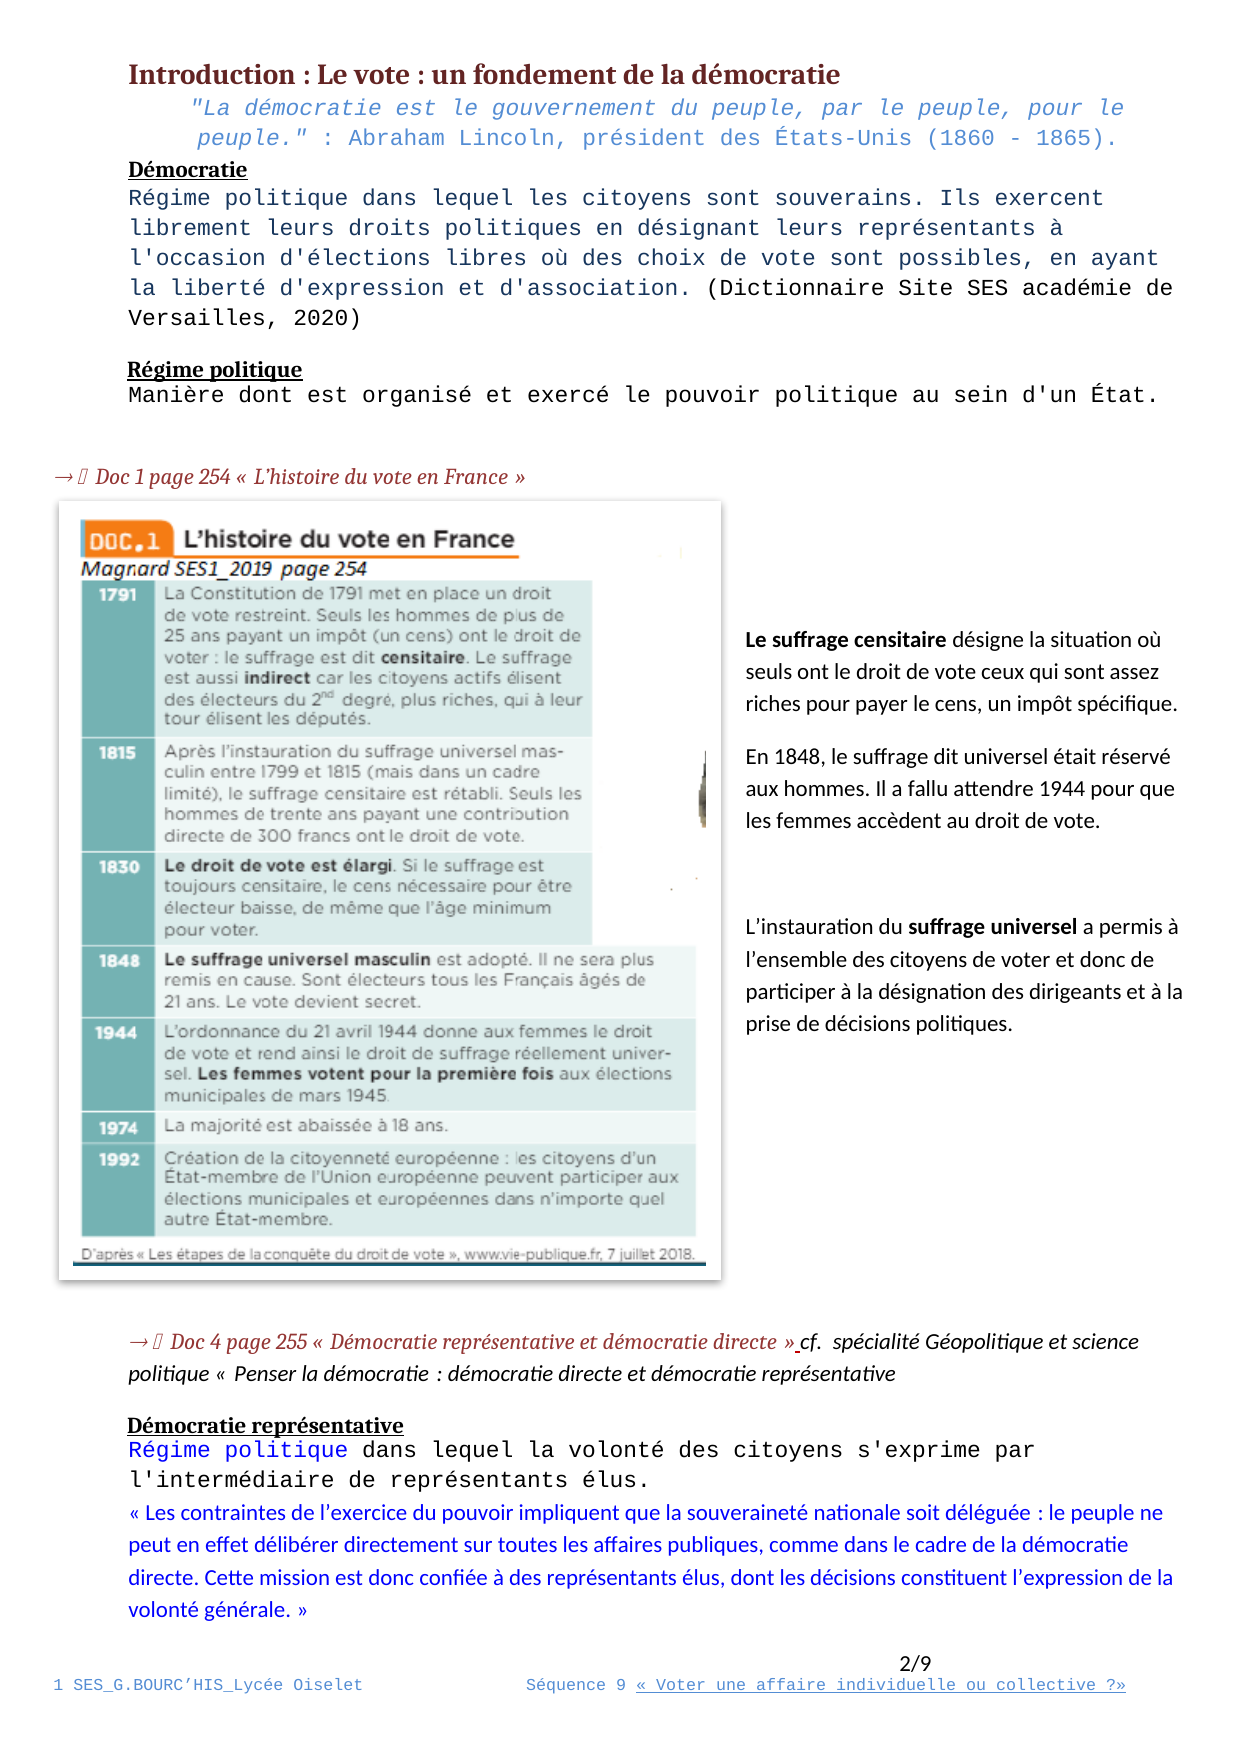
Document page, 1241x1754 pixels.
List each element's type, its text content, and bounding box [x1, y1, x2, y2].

list « Les contraintes de l’exercice du pouvoir impliquent que la souveraineté nationale soit déléguée : le peuple ne peut en effet délibérer directement sur toutes les affaires publiques, comme dans le cadre de la démocratie directe. Cette mission est donc confiée à des représentants élus, dont les décisions constituent l’expression de la volonté générale. » [128, 1498, 1187, 1623]
list Doc 4 page 255 « Démocratie représentative et démocratie directe » cf. spécialité Géopolitique et science politique « Penser la démocratie : démocratie directe et démocratie représentative [128, 1327, 1187, 1387]
text Le suffrage censitaire désigne la situation où seuls ont le droit de vote ceux qui sont assez riches pour payer le cens, un impôt spécifique. [727, 625, 1187, 717]
list Régime politique dans lequel la volonté des citoyens s'exprime par l'intermédiaire de représentants élus. [128, 1439, 1187, 1494]
list "La démocratie est le gouvernement du peuple, par le peuple, pour le peuple." : Abraham Lincoln, président des États-Unis (1860 - 1865). [128, 97, 1187, 152]
list Démocratie [128, 156, 1187, 183]
subtitle Doc 1 page 254 « L’histoire du vote en France » [53, 463, 1187, 490]
list Manière dont est organisé et exercé le pouvoir politique au sein d'un État. [128, 383, 1187, 409]
text En 1848, le suffrage dit universel était réservé aux hommes. Il a fallu attendre 1944 pour que les femmes accèdent au droit de vote. [727, 742, 1187, 834]
list Introduction : Le vote : un fondement de la démocratie [128, 58, 1187, 92]
text Démocratie représentative [53, 1412, 1187, 1439]
picture [73, 516, 706, 1266]
text Régime politique [53, 357, 1187, 383]
text L’instauration du suffrage universel a permis à l’ensemble des citoyens de voter et donc de participer à la désignation des dirigeants et à la prise de décisions politiques. [727, 912, 1187, 1037]
list Régime politique dans lequel les citoyens sont souverains. Ils exercent librement leurs droits politiques en désignant leurs représentants à l'occasion d'élections libres où des choix de vote sont possibles, en ayant la liberté d'expression et d'association. [128, 187, 1187, 332]
